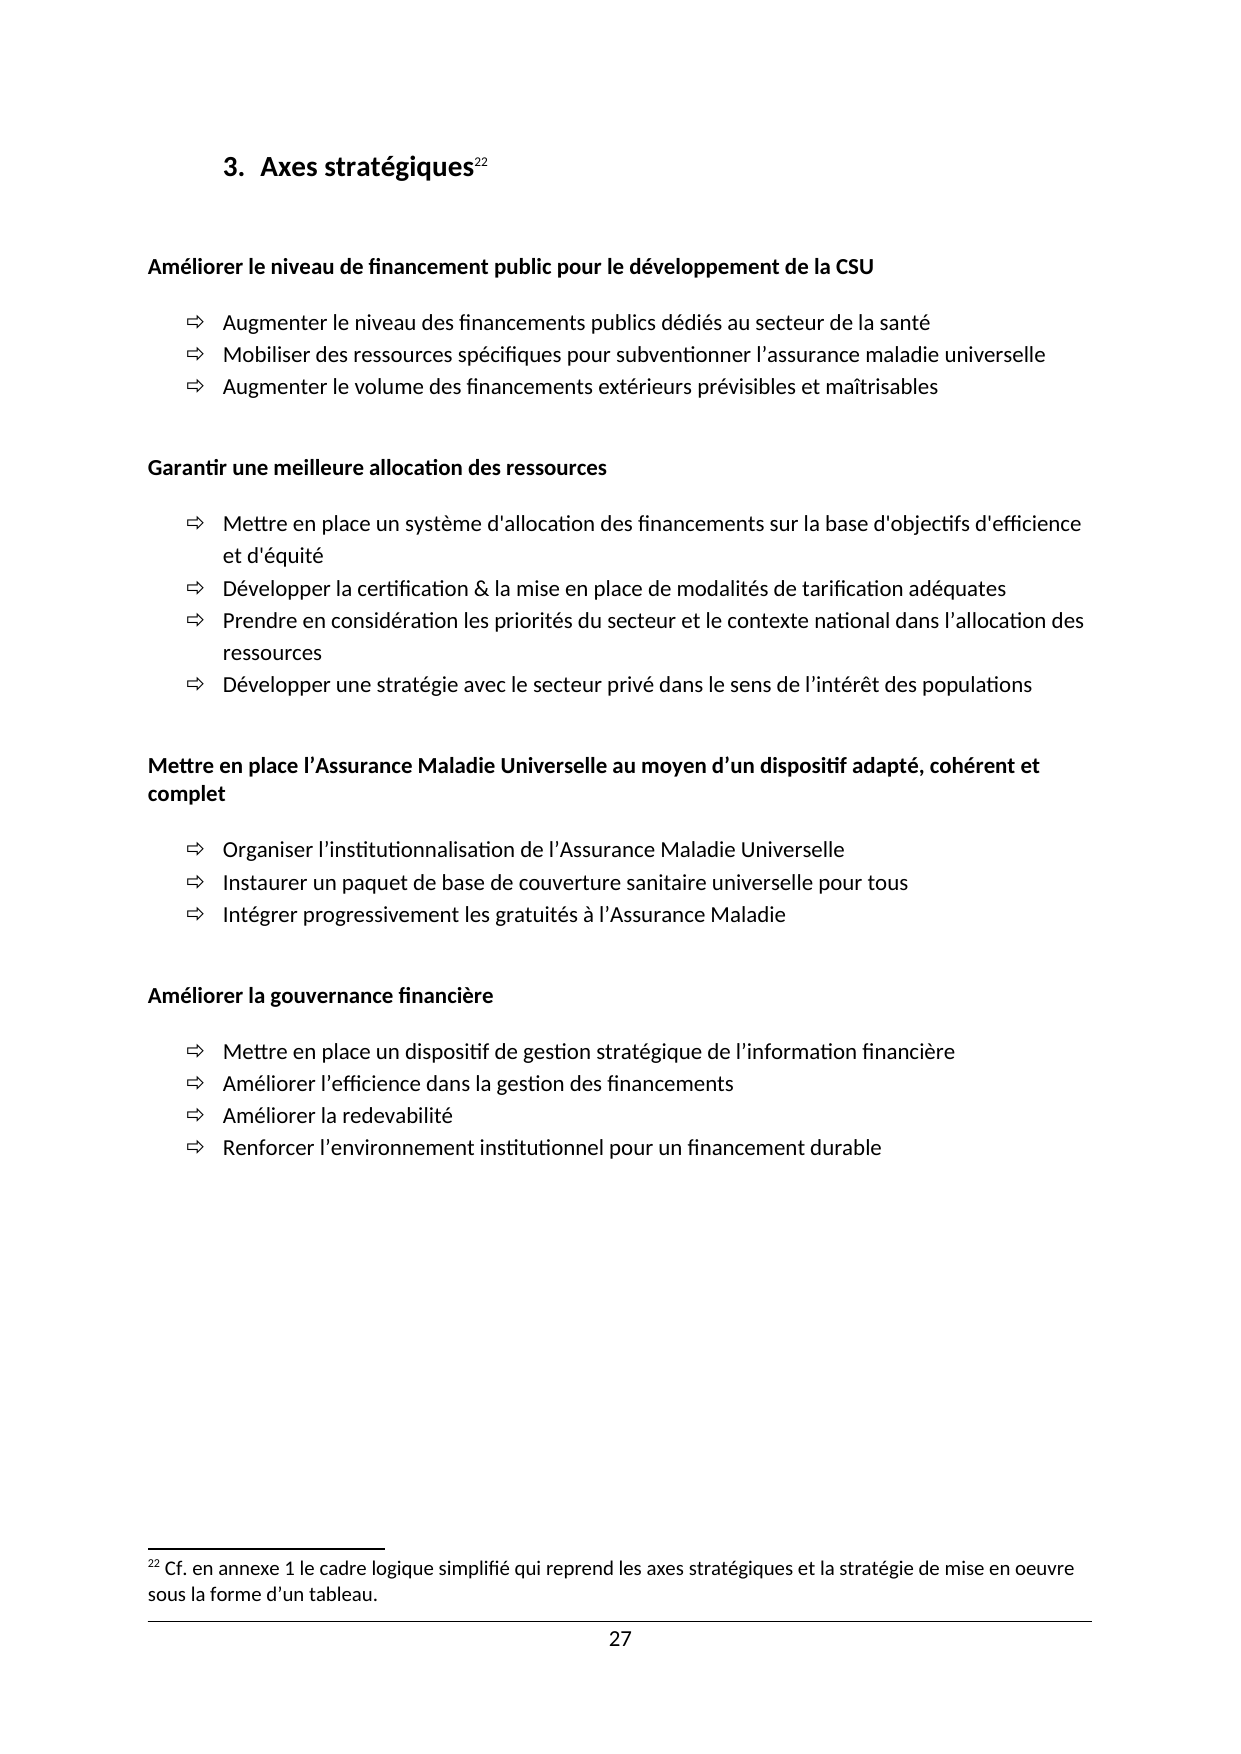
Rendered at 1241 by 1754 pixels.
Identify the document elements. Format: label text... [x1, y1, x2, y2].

list Instaurer un paquet de base de couverture sanitaire universelle pour tous [185, 868, 1092, 896]
list Augmenter le volume des financements extérieurs prévisibles et maîtrisables [185, 372, 1092, 400]
list Organiser l’institutionnalisation de l’Assurance Maladie Universelle [185, 835, 1092, 863]
list Mettre en place un système d'allocation des financements sur la base d'objectifs d'efficience et d'équité [185, 509, 1092, 569]
list Renforcer l’environnement institutionnel pour un financement durable [185, 1133, 1092, 1161]
list Améliorer la redevabilité [185, 1101, 1092, 1129]
list Développer une stratégie avec le secteur privé dans le sens de l’intérêt des populations [185, 670, 1092, 698]
text Améliorer le niveau de financement public pour le développement de la CSU [148, 252, 1092, 280]
list Mobiliser des ressources spécifiques pour subventionner l’assurance maladie universelle [185, 340, 1092, 368]
text Garantir une meilleure allocation des ressources [148, 453, 1092, 481]
subtitle Axes stratégiques [223, 148, 1092, 183]
list Augmenter le niveau des financements publics dédiés au secteur de la santé [185, 308, 1092, 336]
list Améliorer l’efficience dans la gestion des financements [185, 1069, 1092, 1097]
list Intégrer progressivement les gratuités à l’Assurance Maladie [185, 900, 1092, 928]
list Développer la certification & la mise en place de modalités de tarification adéquates [185, 574, 1092, 602]
text Mettre en place l’Assurance Maladie Universelle au moyen d’un dispositif adapté, cohérent et complet [148, 751, 1092, 807]
list Mettre en place un dispositif de gestion stratégique de l’information financière [185, 1037, 1092, 1065]
list Prendre en considération les priorités du secteur et le contexte national dans l’allocation des ressources [185, 606, 1092, 666]
text Améliorer la gouvernance financière [148, 981, 1092, 1009]
